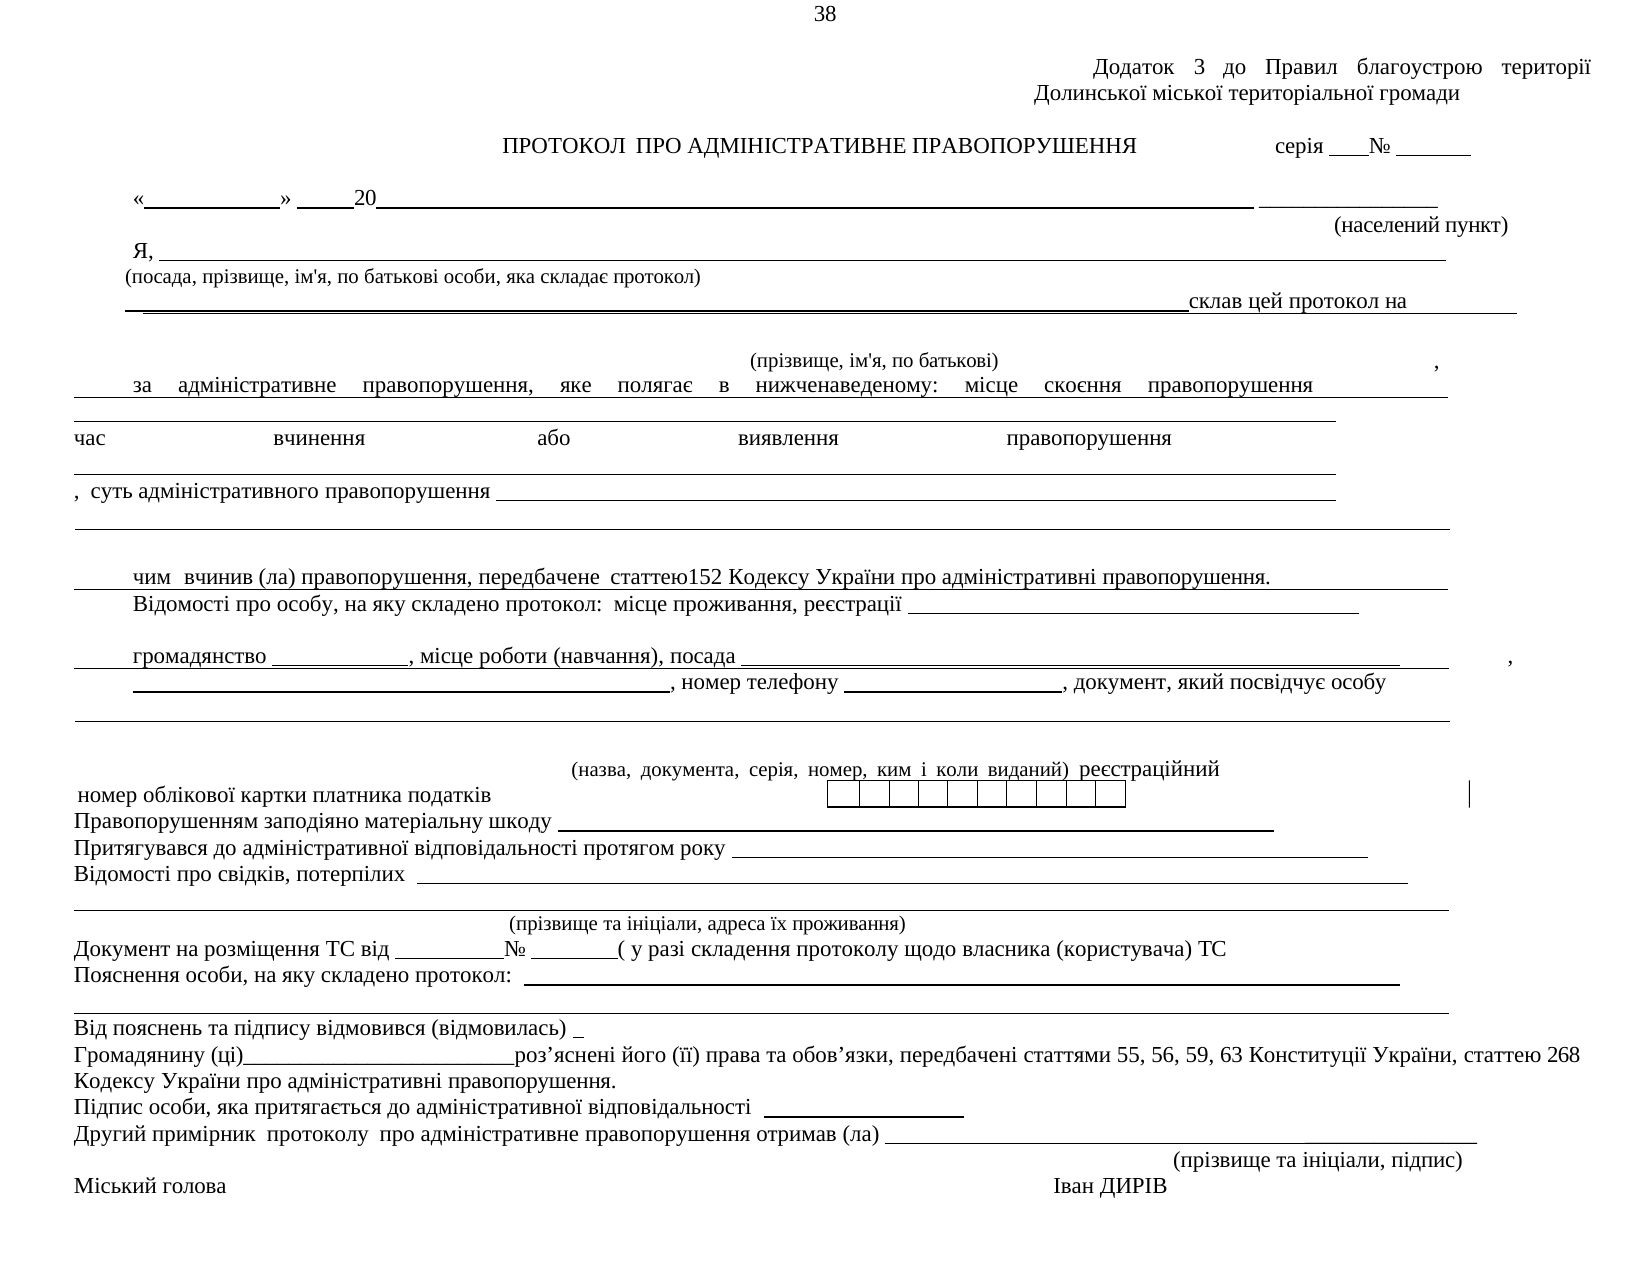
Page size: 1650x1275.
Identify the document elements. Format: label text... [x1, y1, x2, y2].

text , [1434, 347, 1591, 374]
text Кодексу України про адміністративні правопорушення. [74, 1067, 1591, 1093]
text громадянство , місце роботи (навчання), посада [74, 642, 1404, 668]
text ПРОТОКОЛ ПРО АДМІНІСТРАТИВНЕ ПРАВОПОРУШЕННЯ серія № [443, 132, 1580, 158]
text Від пояснень та підпису відмовився (відмовилась) [59, 988, 1591, 1041]
text (назва, документа, серія, номер, ким і коли виданий) реєстраційний номер облікової картки платника податків [77, 755, 1220, 808]
text склав цей протокол на [66, 288, 1591, 314]
text (посада, прізвище, ім'я, по батькові особи, яка складає протокол) [66, 263, 1591, 288]
text (прізвище та ініціали, адреса їх проживання) [434, 887, 1591, 935]
text Підпис особи, яка притягається до адміністративної відповідальності [74, 1093, 1591, 1120]
text (прізвище та ініціали, підпис) [1173, 1146, 1591, 1172]
text Відомості про особу, на яку складено протокол: місце проживання, реєстрації [74, 590, 1404, 616]
text , номер телефону , документ, який посвідчує особу [74, 669, 1404, 695]
text (населений пункт) [74, 211, 1591, 237]
text , [1448, 642, 1591, 669]
text Документ на розміщення ТС від № ( у разі складення протоколу щодо власника (користувача) ТС [74, 935, 1591, 961]
text Другий примірник протоколу про адміністративне правопорушення отримав (ла) _______________ [74, 1120, 1591, 1146]
text Додаток 3 до Правил благоустрою території Долинської міської територіальної громади [1034, 53, 1591, 105]
text (прізвище, ім'я, по батькові) [691, 347, 1340, 372]
text Я, [74, 237, 1591, 263]
text за адміністративне правопорушення, яке полягає в нижченаведеному: місце скоєння правопорушення час вчинення або виявлення правопорушення , суть адміністративного правопорушення [74, 398, 1340, 503]
text чим вчинив (ла) правопорушення, передбачене статтею152 Кодексу України про адміністративні правопорушення. [74, 563, 1404, 589]
text Пояснення особи, на яку складено протокол: [74, 961, 1591, 988]
text « » 20 ________________ [74, 184, 1591, 211]
text Громадянину (ці) роз’яснені його (її) права та обов’язки, передбачені статтями 55, 56, 59, 63 Конституції України, статтею 268 [74, 1041, 1591, 1067]
text за адміністративне правопорушення, яке полягає в нижченаведеному: місце скоєння правопорушення час вчинення або виявлення правопорушення , суть адміністративного правопорушення [74, 372, 1340, 397]
text Міський голова Іван ДИРІВ [74, 1172, 1591, 1199]
text Правопорушенням заподіяно матеріальну шкоду Притягувався до адміністративної відповідальності протягом року Відомості про свідків, потерпілих [74, 808, 1408, 887]
